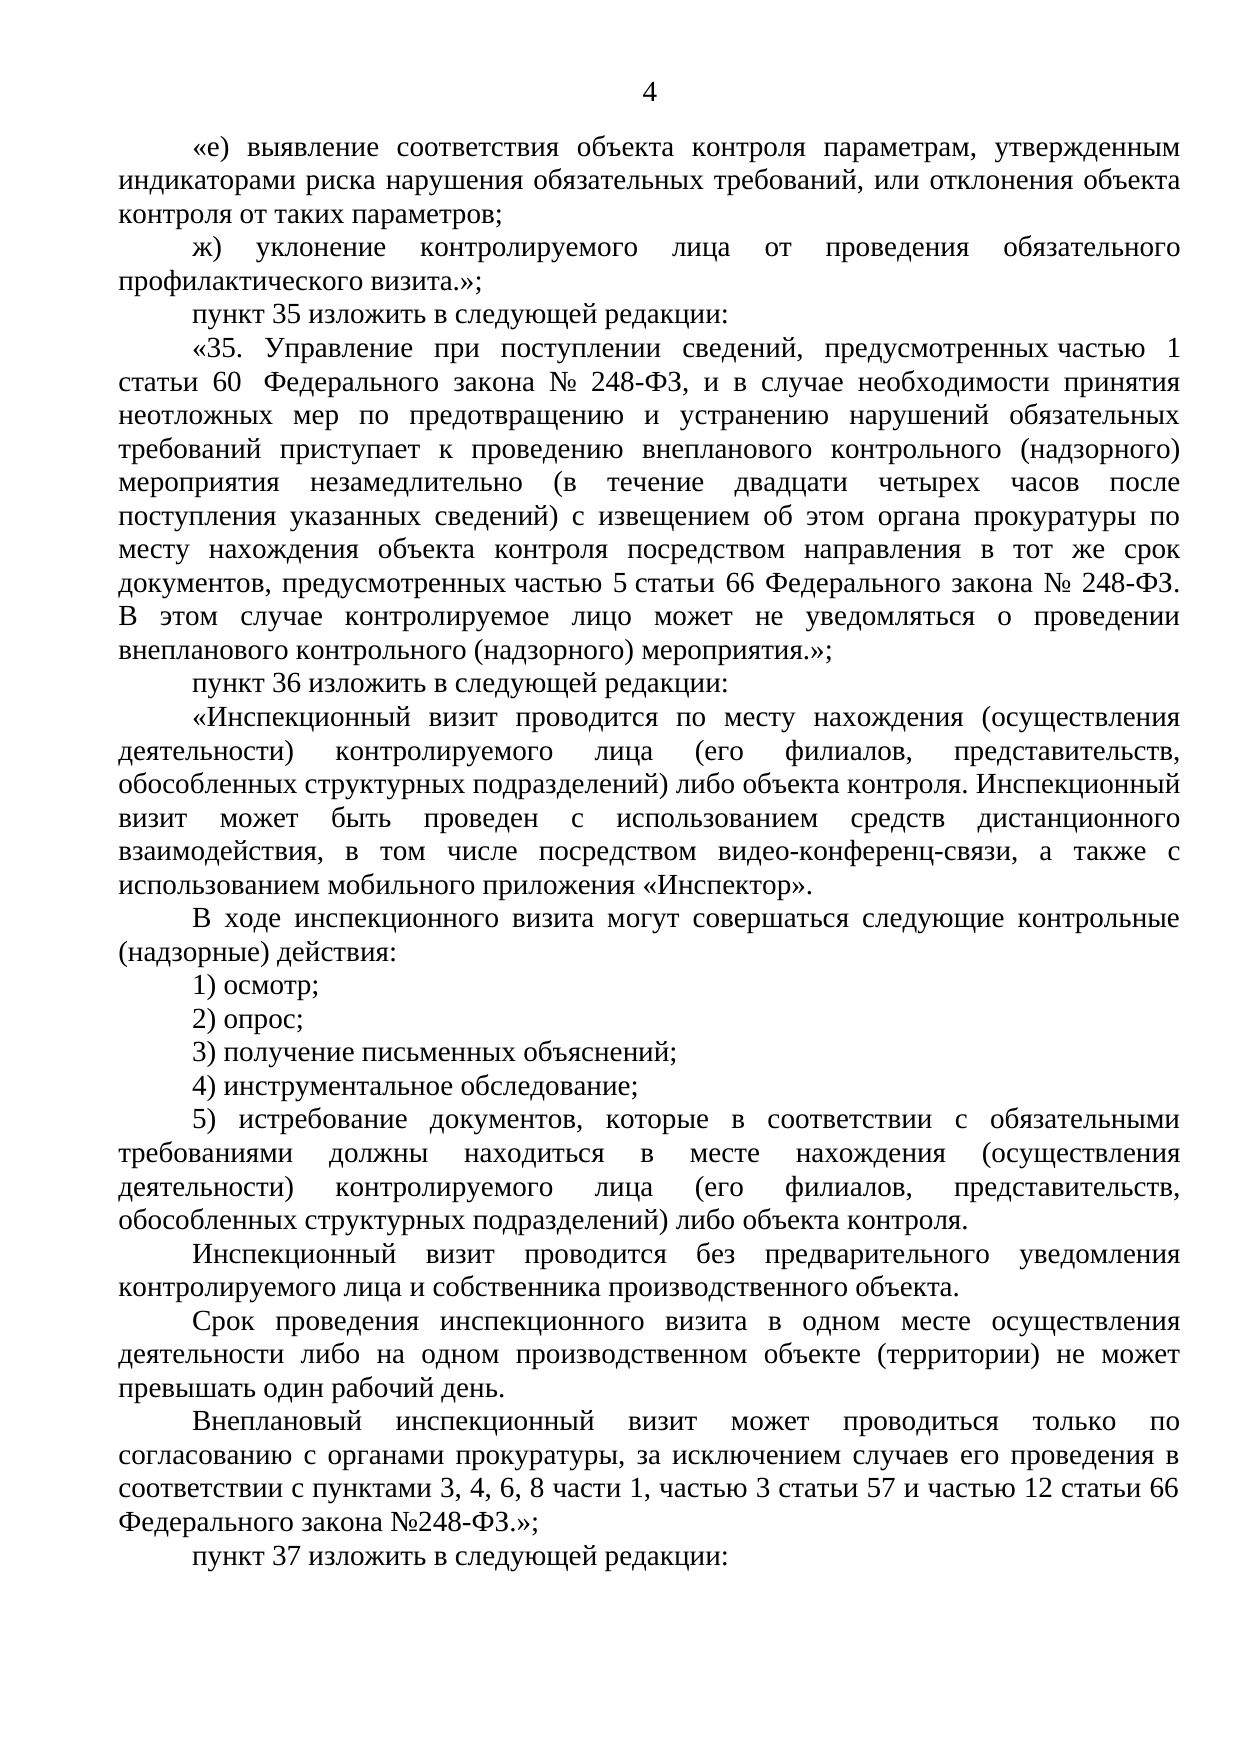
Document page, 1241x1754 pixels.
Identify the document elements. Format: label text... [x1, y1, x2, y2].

text Срок проведения инспекционного визита в одном месте осуществления деятельности либо на одном производственном объекте (территории) не может превышать один рабочий день. [118, 1303, 1181, 1403]
text 2) опрос; [118, 1001, 1181, 1034]
text пункт 35 изложить в следующей редакции: [118, 297, 1181, 330]
text Внеплановый инспекционный визит может проводиться только по согласованию с органами прокуратуры, за исключением случаев его проведения в соответствии с пунктами 3, 4, 6, 8 части 1, частью 3 статьи 57 и частью 12 статьи 66 Федерального закона №248-ФЗ.»; [118, 1403, 1181, 1538]
text 5) истребование документов, которые в соответствии с обязательными требованиями должны находиться в месте нахождения (осуществления деятельности) контролируемого лица (его филиалов, представительств, обособленных структурных подразделений) либо объекта контроля. [118, 1102, 1181, 1236]
text пункт 36 изложить в следующей редакции: [118, 666, 1181, 699]
text 1) осмотр; [118, 967, 1181, 1001]
text ж) уклонение контролируемого лица от проведения обязательного профилактического визита.»; [118, 229, 1181, 297]
text Инспекционный визит проводится без предварительного уведомления контролируемого лица и собственника производственного объекта. [118, 1236, 1181, 1303]
text В ходе инспекционного визита могут совершаться следующие контрольные (надзорные) действия: [118, 900, 1181, 967]
text 4) инструментальное обследование; [118, 1068, 1181, 1102]
text «е) выявление соответствия объекта контроля параметрам, утвержденным индикаторами риска нарушения обязательных требований, или отклонения объекта контроля от таких параметров; [118, 129, 1181, 229]
text 3) получение письменных объяснений; [118, 1034, 1181, 1068]
text пункт 37 изложить в следующей редакции: [118, 1538, 1181, 1571]
text «Инспекционный визит проводится по месту нахождения (осуществления деятельности) контролируемого лица (его филиалов, представительств, обособленных структурных подразделений) либо объекта контроля. Инспекционный визит может быть проведен с использованием средств дистанционного взаимодействия, в том числе посредством видео-конференц-связи, а также с использованием мобильного приложения «Инспектор». [118, 699, 1181, 900]
text «35. Управление при поступлении сведений, предусмотренных частью 1 статьи 60 Федерального закона № 248-ФЗ, и в случае необходимости принятия неотложных мер по предотвращению и устранению нарушений обязательных требований приступает к проведению внепланового контрольного (надзорного) мероприятия незамедлительно (в течение двадцати четырех часов после поступления указанных сведений) с извещением об этом органа прокуратуры по месту нахождения объекта контроля посредством направления в тот же срок документов, предусмотренных частью 5 статьи 66 Федерального закона № 248-ФЗ. В этом случае контролируемое лицо может не уведомляться о проведении внепланового контрольного (надзорного) мероприятия.»; [118, 330, 1181, 666]
